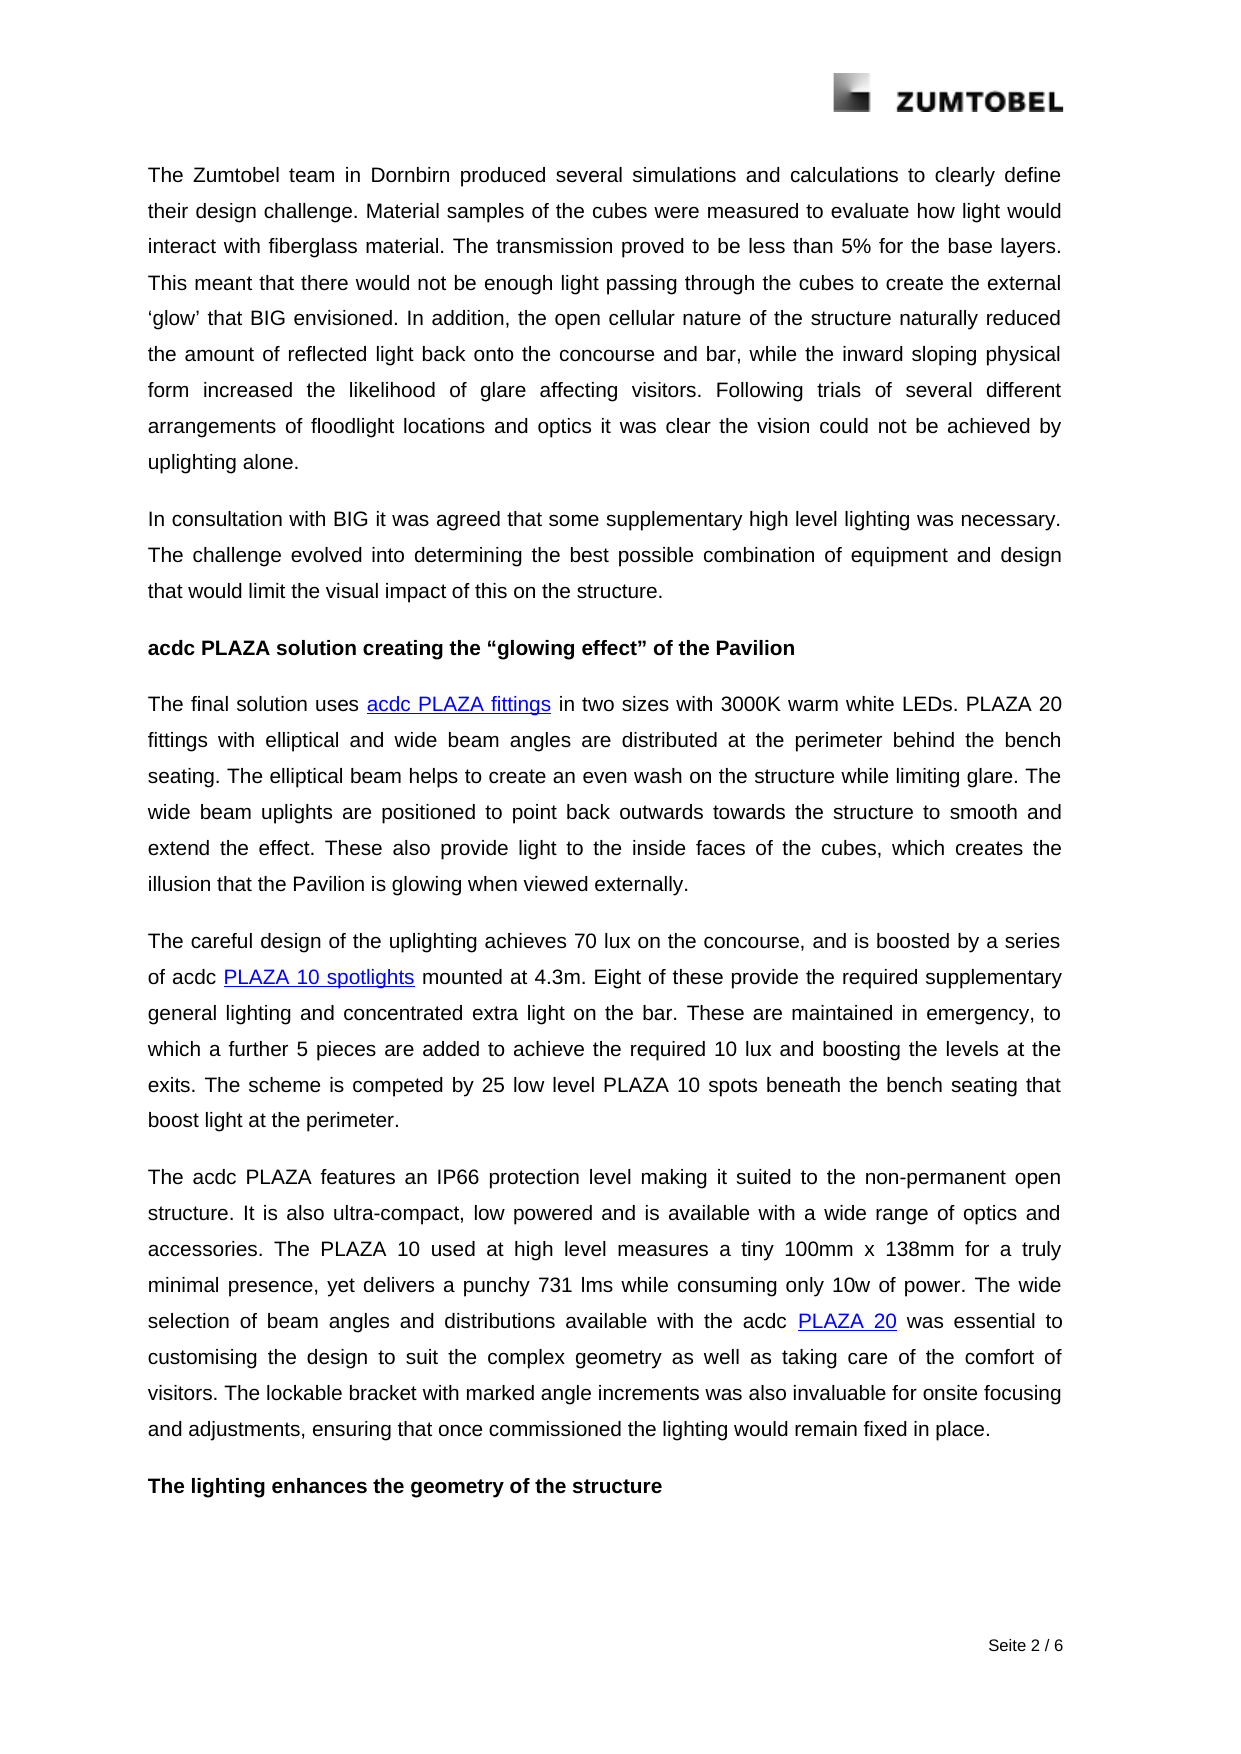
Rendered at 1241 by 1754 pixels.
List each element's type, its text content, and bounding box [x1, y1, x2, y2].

text The Zumtobel team in Dornbirn produced several simulations and calculations to clearly define their design challenge. Material samples of the cubes were measured to evaluate how light would interact with fiberglass material. The transmission proved to be less than 5% for the base layers. This meant that there would not be enough light passing through the cubes to create the external ‘glow’ that BIG envisioned. In addition, the open cellular nature of the structure naturally reduced the amount of reflected light back onto the concourse and bar, while the inward sloping physical form increased the likelihood of glare affecting visitors. Following trials of several different arrangements of floodlight locations and optics it was clear the vision could not be achieved by uplighting alone. [148, 162, 1063, 474]
text The lighting enhances the geometry of the structure [148, 1473, 1063, 1497]
text In consultation with BIG it was agreed that some supplementary high level lighting was necessary. The challenge evolved into determining the best possible combination of equipment and design that would limit the visual impact of this on the structure. [148, 507, 1063, 603]
text The careful design of the uplighting achieves 70 lux on the concourse, and is boosted by a series of acdc PLAZA 10 spotlights mounted at 4.3m. Eight of these provide the required supplementary general lighting and concentrated extra light on the bar. These are maintained in emergency, to which a further 5 pieces are added to achieve the required 10 lux and boosting the levels at the exits. The scheme is competed by 25 low level PLAZA 10 spots beneath the bench seating that boost light at the perimeter. [148, 929, 1063, 1132]
text The final solution uses acdc PLAZA fittings in two sizes with 3000K warm white LEDs. PLAZA 20 fittings with elliptical and wide beam angles are distributed at the perimeter behind the bench seating. The elliptical beam helps to create an even wash on the structure while limiting glare. The wide beam uplights are positioned to point back outwards towards the structure to smooth and extend the effect. These also provide light to the inside faces of the cubes, which creates the illusion that the Pavilion is glowing when viewed externally. [148, 692, 1063, 896]
text acdc PLAZA solution creating the “glowing effect” of the Pavilion [148, 635, 1063, 659]
picture [833, 73, 1064, 112]
text The acdc PLAZA features an IP66 protection level making it suited to the non-permanent open structure. It is also ultra-compact, low powered and is available with a wide range of optics and accessories. The PLAZA 10 used at high level measures a tiny 100mm x 138mm for a truly minimal presence, yet delivers a punchy 731 lms while consuming only 10w of power. The wide selection of beam angles and distributions available with the acdc PLAZA 20 was essential to customising the design to suit the complex geometry as well as taking care of the comfort of visitors. The lockable bracket with marked angle increments was also invaluable for onsite focusing and adjustments, ensuring that once commissioned the lighting would remain fixed in place. [148, 1165, 1063, 1441]
